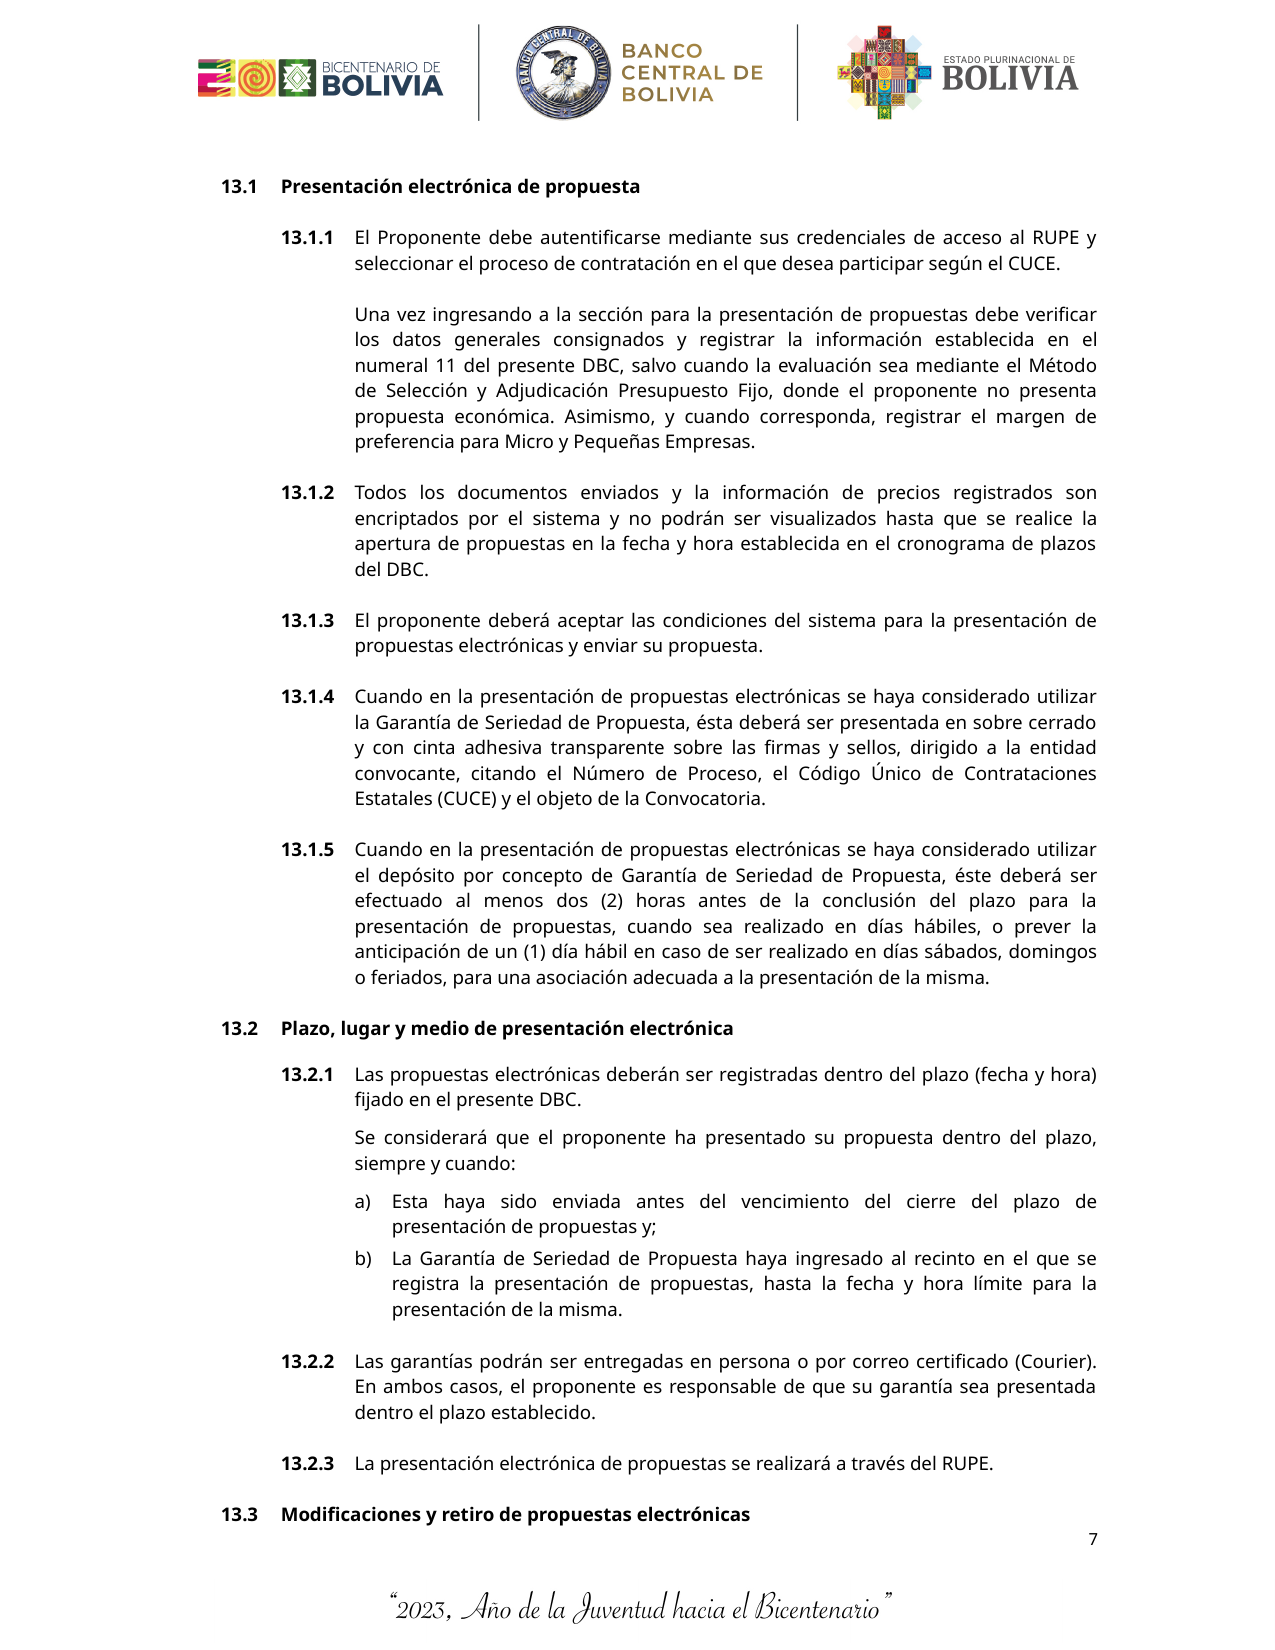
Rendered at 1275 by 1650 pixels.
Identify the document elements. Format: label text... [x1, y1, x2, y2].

title Se considerará que el proponente ha presentado su propuesta dentro del plazo, siempre y cuando: [354, 1124, 1098, 1175]
title El Proponente debe autentificarse mediante sus credenciales de acceso al RUPE y seleccionar el proceso de contratación en el que desea participar según el CUCE. [281, 224, 1098, 275]
title Las propuestas electrónicas deberán ser registradas dentro del plazo (fecha y hora) fijado en el presente DBC. [281, 1061, 1098, 1112]
title La presentación electrónica de propuestas se realizará a través del RUPE. [281, 1450, 1098, 1476]
title Cuando en la presentación de propuestas electrónicas se haya considerado utilizar el depósito por concepto de Garantía de Seriedad de Propuesta, éste deberá ser efectuado al menos dos (2) horas antes de la conclusión del plazo para la presentación de propuestas, cuando sea realizado en días hábiles, o prever la anticipación de un (1) día hábil en caso de ser realizado en días sábados, domingos o feriados, para una asociación adecuada a la presentación de la misma. [281, 837, 1098, 990]
title Esta haya sido enviada antes del vencimiento del cierre del plazo de presentación de propuestas y; [354, 1188, 1098, 1239]
title Plazo, lugar y medio de presentación electrónica [221, 1015, 1098, 1041]
title Modificaciones y retiro de propuestas electrónicas [221, 1501, 1098, 1527]
picture [0, 8, 1275, 124]
title Una vez ingresando a la sección para la presentación de propuestas debe verificar los datos generales consignados y registrar la información establecida en el numeral 11 del presente DBC, salvo cuando la evaluación sea mediante el Método de Selección y Adjudicación Presupuesto Fijo, donde el proponente no presenta propuesta económica. Asimismo, y cuando corresponda, registrar el margen de preferencia para Micro y Pequeñas Empresas. [354, 301, 1098, 454]
title La Garantía de Seriedad de Propuesta haya ingresado al recinto en el que se registra la presentación de propuestas, hasta la fecha y hora límite para la presentación de la misma. [354, 1245, 1098, 1322]
title Presentación electrónica de propuesta [221, 173, 1098, 199]
picture [3, 1579, 1275, 1643]
title Cuando en la presentación de propuestas electrónicas se haya considerado utilizar la Garantía de Seriedad de Propuesta, ésta deberá ser presentada en sobre cerrado y con cinta adhesiva transparente sobre las firmas y sellos, dirigido a la entidad convocante, citando el Número de Proceso, el Código Único de Contrataciones Estatales (CUCE) y el objeto de la Convocatoria. [281, 684, 1098, 811]
title Las garantías podrán ser entregadas en persona o por correo certificado (Courier). En ambos casos, el proponente es responsable de que su garantía sea presentada dentro el plazo establecido. [281, 1348, 1098, 1424]
title El proponente deberá aceptar las condiciones del sistema para la presentación de propuestas electrónicas y enviar su propuesta. [281, 607, 1098, 658]
title Todos los documentos enviados y la información de precios registrados son encriptados por el sistema y no podrán ser visualizados hasta que se realice la apertura de propuestas en la fecha y hora establecida en el cronograma de plazos del DBC. [281, 479, 1098, 582]
